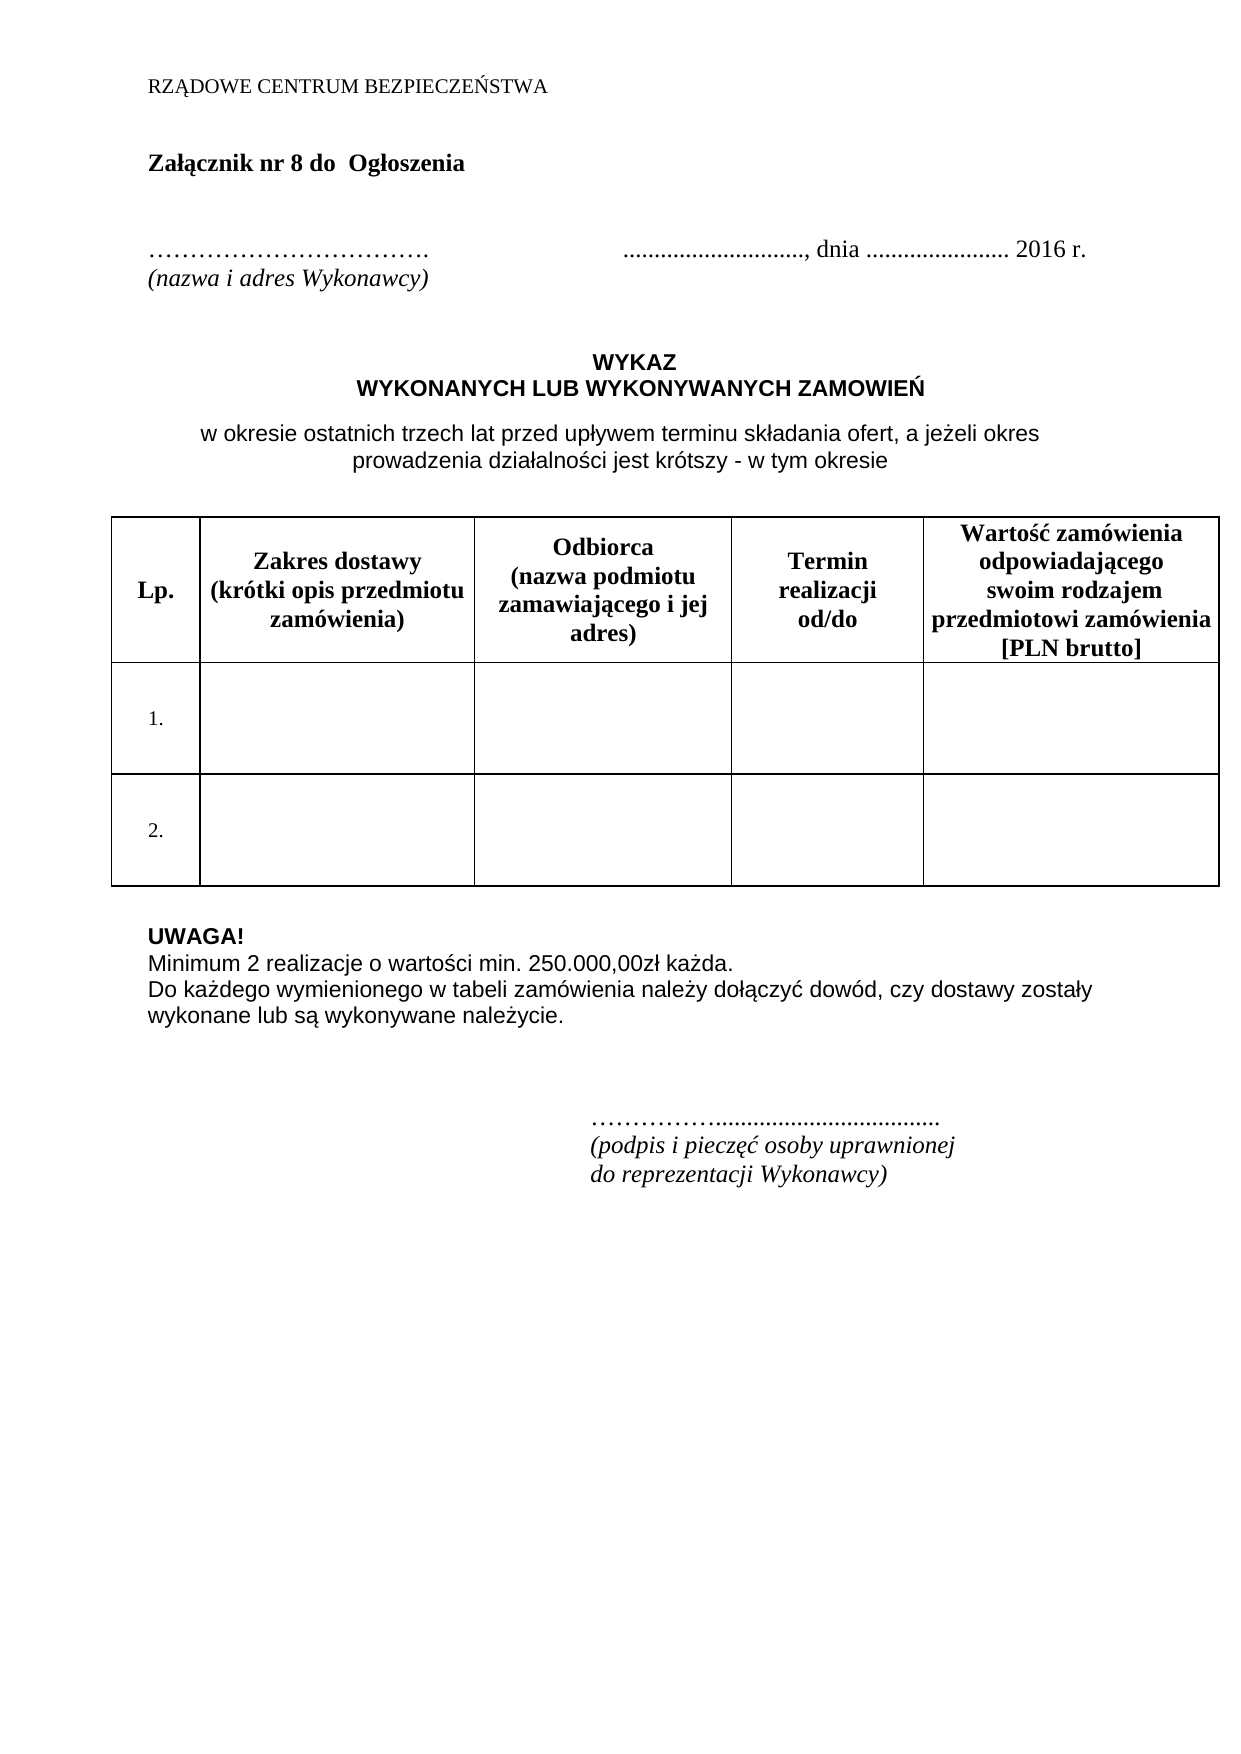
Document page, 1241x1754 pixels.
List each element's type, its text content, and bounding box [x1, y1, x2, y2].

table_cell 1. [112, 663, 199, 773]
text WYKAZ WYKONANYCH lub wykonywanych ZAMoWIEŃ [189, 349, 1093, 402]
text do reprezentacji Wykonawcy) [516, 1159, 1093, 1188]
text w okresie ostatnich trzech lat przed upływem terminu składania ofert, a jeżeli okres prowadzenia działalności jest krótszy - w tym okresie [148, 420, 1093, 473]
table_header Odbiorca (nazwa podmiotu zamawiającego i jej adres) [475, 518, 731, 661]
text Załącznik nr 8 do Ogłoszenia [148, 148, 1093, 176]
text UWAGA! [148, 923, 1093, 949]
table_cell [924, 663, 1218, 773]
text (podpis i pieczęć osoby uprawnionej [516, 1130, 1093, 1159]
table_cell [732, 775, 923, 885]
table_header Wartość zamówienia odpowiadającego swoim rodzajem przedmiotowi zamówienia [PLN brutto] [924, 518, 1218, 661]
table_cell [475, 775, 731, 885]
text Do każdego wymienionego w tabeli zamówienia należy dołączyć dowód, czy dostawy zostały wykonane lub są wykonywane należycie. [148, 976, 1093, 1028]
table_cell [475, 663, 731, 773]
text ……………………………. ............................., dnia ....................... 2016 r. [148, 234, 1093, 263]
table_cell 2. [112, 775, 199, 885]
text …………….................................... [443, 1102, 1093, 1130]
table_cell [732, 663, 923, 773]
text Minimum 2 realizacje o wartości min. 250.000,00zł każda. [148, 949, 1093, 976]
table_cell [924, 775, 1218, 885]
table_header Zakres dostawy (krótki opis przedmiotu zamówienia) [201, 518, 474, 661]
text (nazwa i adres Wykonawcy) [148, 263, 1093, 291]
table_header Termin realizacji od/do [732, 518, 923, 661]
table_cell [201, 663, 474, 773]
table_cell [201, 775, 474, 885]
table_header Lp. [112, 518, 199, 661]
